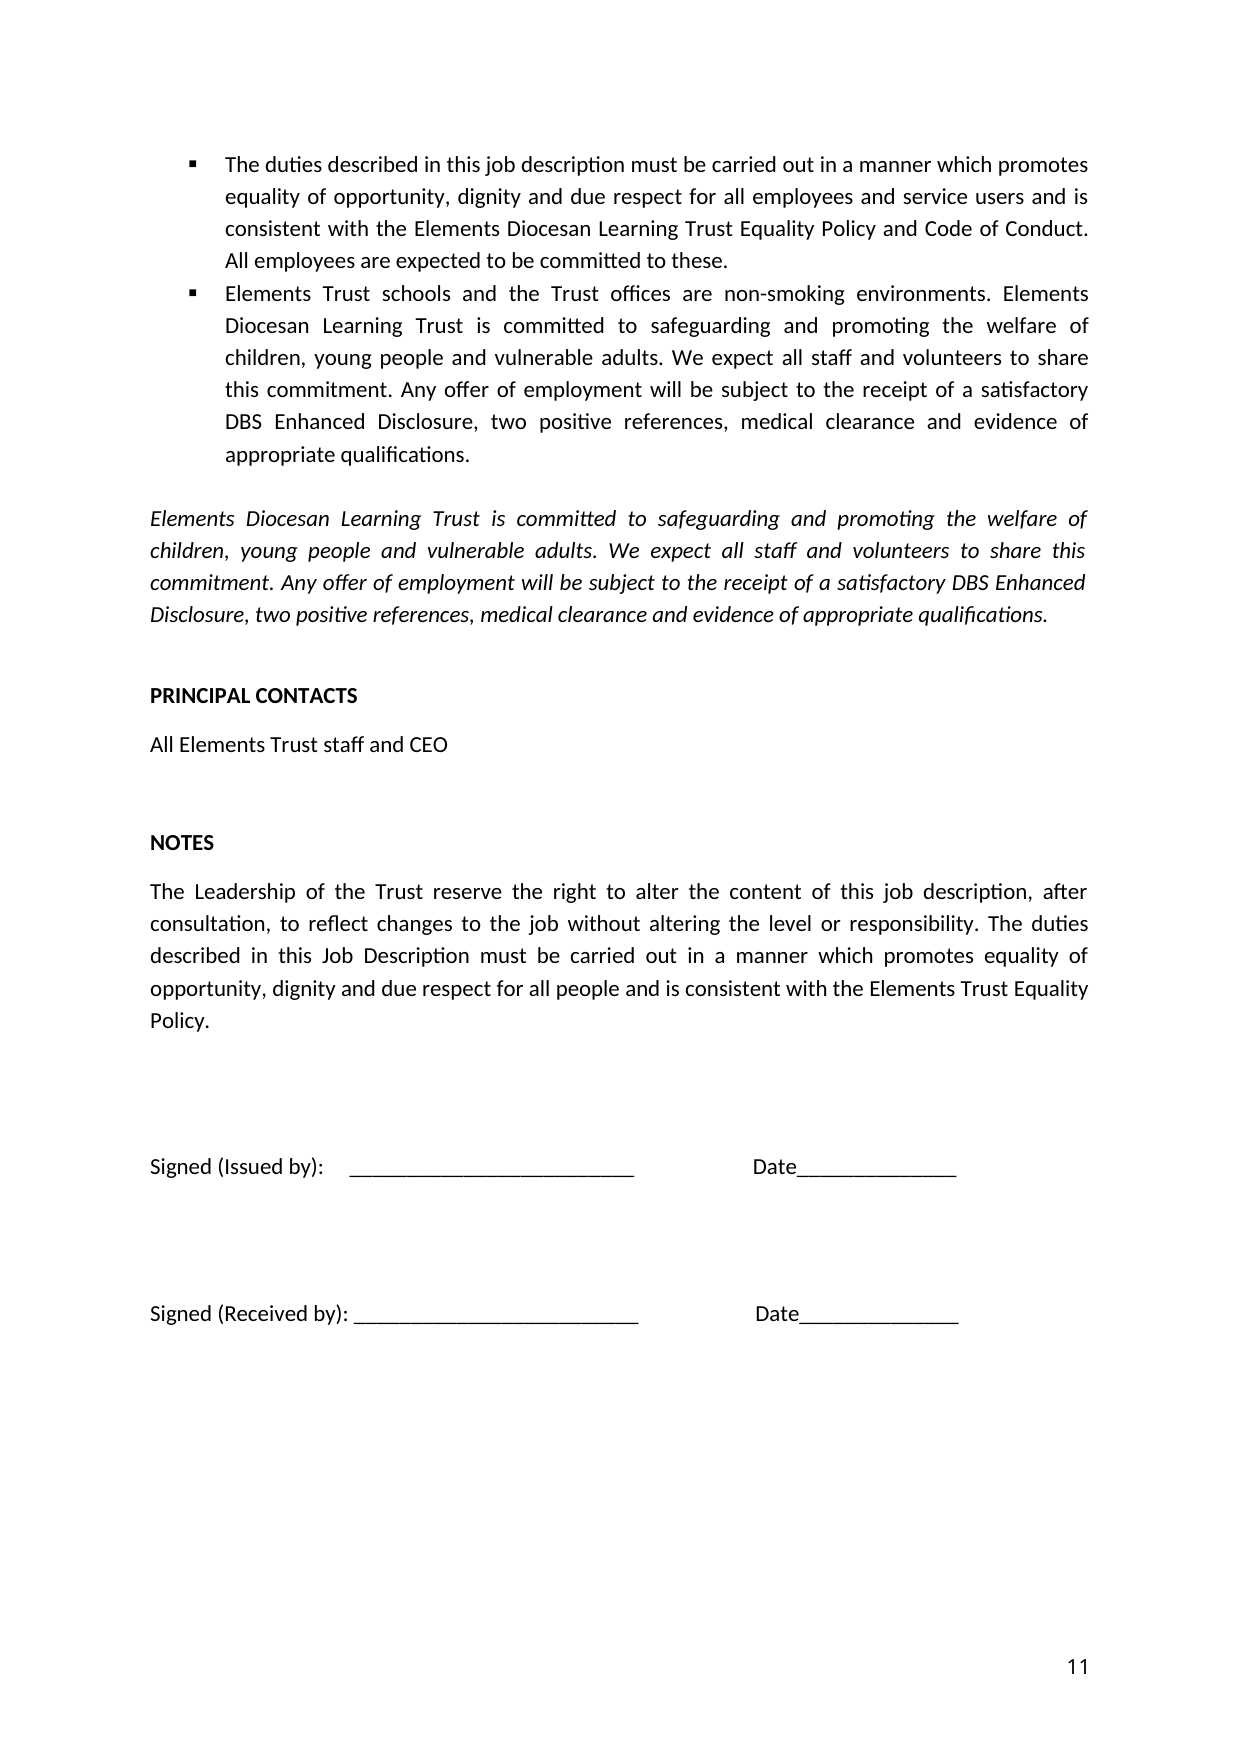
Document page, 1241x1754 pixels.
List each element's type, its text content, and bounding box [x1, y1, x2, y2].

text Signed (Received by): _________________________ Date______________ [150, 1299, 1090, 1327]
text PRINCIPAL CONTACTS [150, 682, 1090, 710]
text The Leadership of the Trust reserve the right to alter the content of this job description, after consultation, to reflect changes to the job without altering the level or responsibility. The duties described in this Job Description must be carried out in a manner which promotes equality of opportunity, dignity and due respect for all people and is consistent with the Elements Trust Equality Policy. [150, 877, 1090, 1034]
text Elements Diocesan Learning Trust is committed to safeguarding and promoting the welfare of children, young people and vulnerable adults. We expect all staff and volunteers to share this commitment. Any offer of employment will be subject to the receipt of a satisfactory DBS Enhanced Disclosure, two positive references, medical clearance and evidence of appropriate qualifications. [150, 504, 1090, 629]
text All Elements Trust staff and CEO [150, 731, 1090, 758]
list Elements Trust schools and the Trust offices are non-smoking environments. Elements Diocesan Learning Trust is committed to safeguarding and promoting the welfare of children, young people and vulnerable adults. We expect all staff and volunteers to share this commitment. Any offer of employment will be subject to the receipt of a satisfactory DBS Enhanced Disclosure, two positive references, medical clearance and evidence of appropriate qualifications. [187, 279, 1090, 468]
text NOTES [150, 828, 1090, 856]
list The duties described in this job description must be carried out in a manner which promotes equality of opportunity, dignity and due respect for all employees and service users and is consistent with the Elements Diocesan Learning Trust Equality Policy and Code of Conduct. All employees are expected to be committed to these. [187, 150, 1090, 274]
text Signed (Issued by): _________________________ Date______________ [150, 1152, 1090, 1180]
